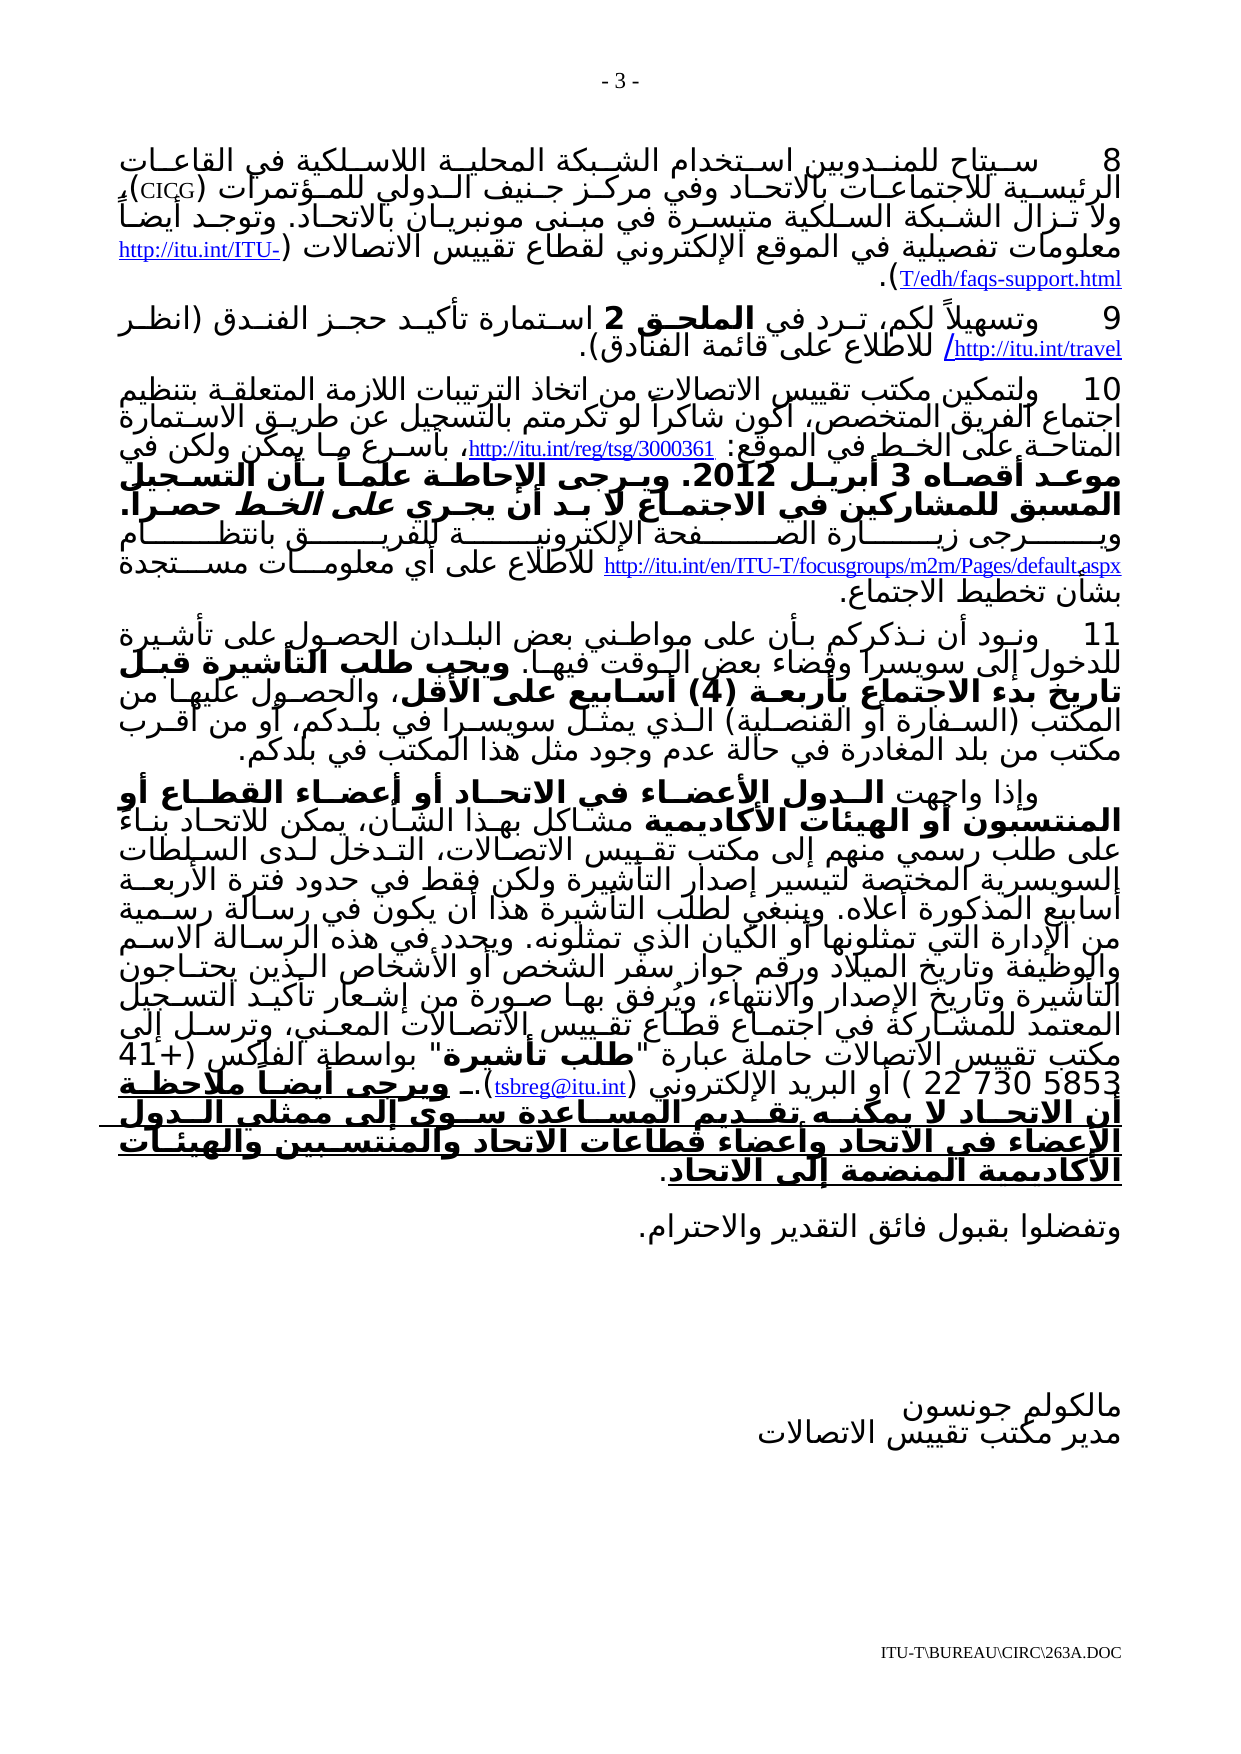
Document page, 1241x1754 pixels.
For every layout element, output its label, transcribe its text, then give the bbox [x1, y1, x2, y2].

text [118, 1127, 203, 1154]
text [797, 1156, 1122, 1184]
text 9 وتسهيلاً لكم، ترد في الملحق 2 استمارة تأكيد حجز الفندق (انظر http://itu.int/travel/ للاطلاع على قائمة الفنادق). [118, 306, 1122, 364]
text وتفضلوا بقبول فائق التقدير والاحترام. [118, 1214, 1048, 1243]
text 8 سيتاح للمندوبين استخدام الشبكة المحلية اللاسلكية في القاعات الرئيسية للاجتماعات بالاتحاد وفي مركز جنيف الدولي للمؤتمرات (CICG)، ولا تزال الشبكة السلكية متيسرة في مبنى مونبريان بالاتحاد. وتوجد أيضاً معلومات تفصيلية في الموقع الإلكتروني لقطاع تقييس الاتصالات (http://itu.int/ITU-T/edh/faqs-support.html). [118, 148, 1122, 293]
text 11 ونود أن نذكركم بأن على مواطني بعض البلدان الحصول على تأشيرة للدخول إلى سويسرا وقضاء بعض الوقت فيها. ويجب طلب التأشيرة قبل تاريخ بدء الاجتماع بأربعة (4) أسابيع على الأقل، والحصول عليها من المكتب (السفارة أو القنصلية) الذي يمثل سويسرا في بلدكم، أو من أقرب مكتب من بلد المغادرة في حالة عدم وجود مثل هذا المكتب في بلدكم. [118, 622, 1122, 768]
text مالكولم جونسون مدير مكتب تقييس الاتصالات [118, 1393, 1122, 1451]
text وتفضلوا بقبول فائق التقدير والاحترام. [1037, 1214, 1122, 1243]
text وإذا واجهت الدول الأعضاء في الاتحاد أو أعضاء القطاع أو المنتسبون أو الهيئات الأكاديمية مشاكل بهذا الشأن، يمكن للاتحاد بناءً على طلب رسمي منهم إلى مكتب تقييس الاتصالات، التدخل لدى السلطات السويسرية المختصة لتيسير إصدار التأشيرة ولكن فقط في حدود فترة الأربعة أسابيع المذكورة أعلاه. وينبغي لطلب التأشيرة هذا أن يكون في رسالة رسمية من الإدارة التي تمثلونها أو الكيان الذي تمثلونه. ويحدد في هذه الرسالة الاسم والوظيفة وتاريخ الميلاد ورقم جواز سفر الشخص أو الأشخاص الذين يحتاجون التأشيرة وتاريخ الإصدار والانتهاء، ويُرفق بها صورة من إشعار تأكيد التسجيل المعتمد للمشاركة في اجتماع قطاع تقييس الاتصالات المعني، وترسل إلى مكتب تقييس الاتصالات حاملة عبارة "طلب تأشيرة" بواسطة الفاكس (+41 22 730 5853) أو البريد الإلكتروني (tsbreg@itu.int). ويرجى أيضاً ملاحظة أن الاتحاد لا يمكنه تقديم المساعدة سوى إلى ممثلي الدول الأعضاء في الاتحاد وأعضاء قطاعات الاتحاد والمنتسبين والهيئات الأكاديمية المنضمة إلى الاتحاد. [118, 781, 1122, 1125]
text 10 ولتمكين مكتب تقييس الاتصالات من اتخاذ الترتيبات اللازمة المتعلقة بتنظيم اجتماع الفريق المتخصص، أكون شاكراً لو تكرمتم بالتسجيل عن طريق الاستمارة المتاحة على الخط في الموقع: http://itu.int/reg/tsg/3000361، بأسرع ما يمكن ولكن في موعد أقصاه 3 أبريل 2012. ويرجى الإحاطة علماً بأن التسجيل المسبق للمشاركين في الاجتماع لا بد أن يجري على الخط حصراً. ويرجى زيارة الصفحة الإلكترونية للفريق بانتظام http://itu.int/en/ITU-T/focusgroups/m2m/Pages/default.aspx للاطلاع على أي معلومات مستجدة بشأن تخطيط الاجتماع. [118, 377, 1122, 610]
